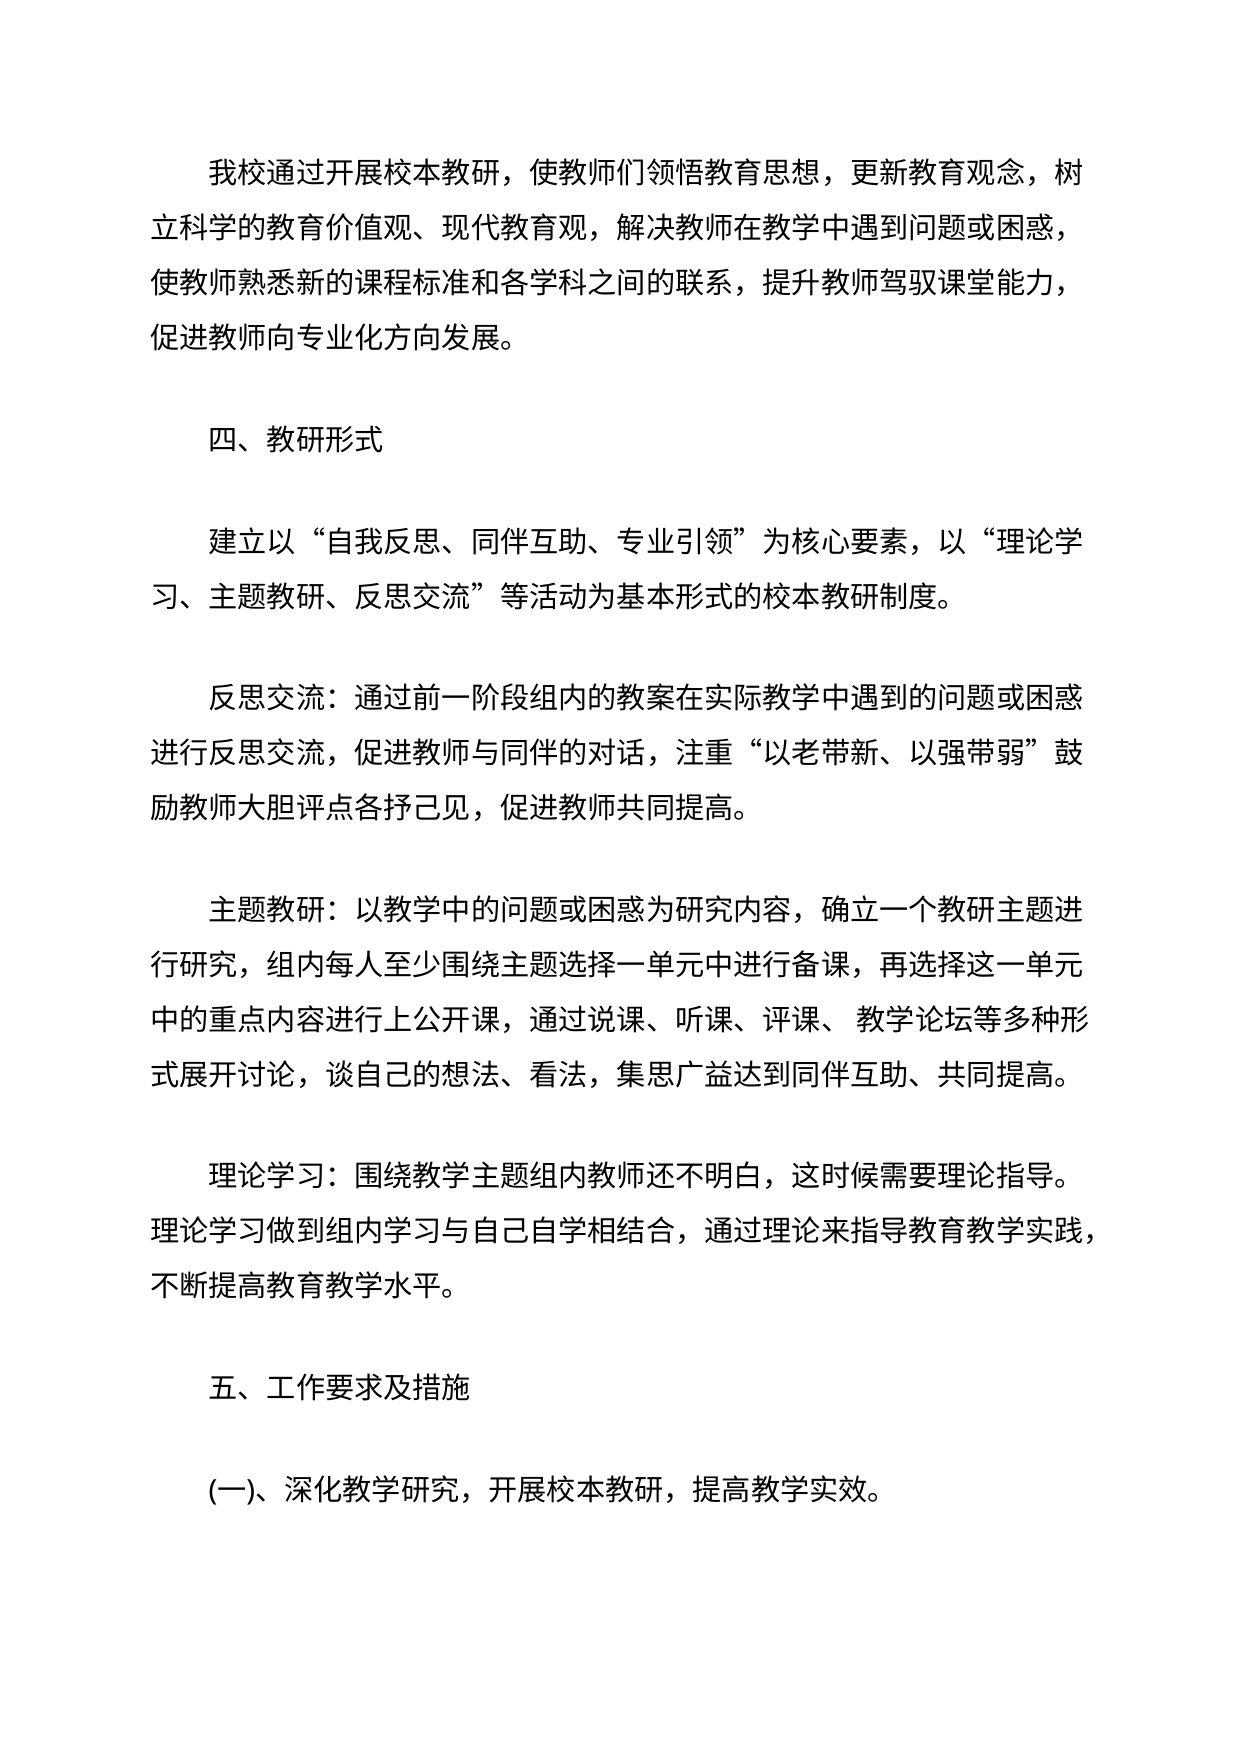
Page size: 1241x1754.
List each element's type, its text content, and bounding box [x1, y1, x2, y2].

text 主题教研：以教学中的问题或困惑为研究内容，确立一个教研主题进行研究，组内每人至少围绕主题选择一单元中进行备课，再选择这一单元中的重点内容进行上公开课，通过说课、听课、评课、 教学论坛等多种形式展开讨论，谈自己的想法、看法，集思广益达到同伴互助、共同提高。 [150, 886, 1090, 1093]
text 理论学习：围绕教学主题组内教师还不明白，这时候需要理论指导。理论学习做到组内学习与自己自学相结合，通过理论来指导教育教学实践，不断提高教育教学水平。 [150, 1153, 1090, 1305]
text 建立以“自我反思、同伴互助、专业引领”为核心要素，以“理论学习、主题教研、反思交流”等活动为基本形式的校本教研制度。 [150, 518, 1090, 615]
text 四、教研形式 [150, 416, 1090, 459]
text 五、工作要求及措施 [150, 1364, 1090, 1407]
text 我校通过开展校本教研，使教师们领悟教育思想，更新教育观念，树立科学的教育价值观、现代教育观，解决教师在教学中遇到问题或困惑，使教师熟悉新的课程标准和各学科之间的联系，提升教师驾驭课堂能力，促进教师向专业化方向发展。 [150, 150, 1090, 357]
text 反思交流：通过前一阶段组内的教案在实际教学中遇到的问题或困惑进行反思交流，促进教师与同伴的对话，注重“以老带新、以强带弱”鼓励教师大胆评点各抒己见，促进教师共同提高。 [150, 675, 1090, 827]
text (一)、深化教学研究，开展校本教研，提高教学实效。 [150, 1466, 1090, 1509]
